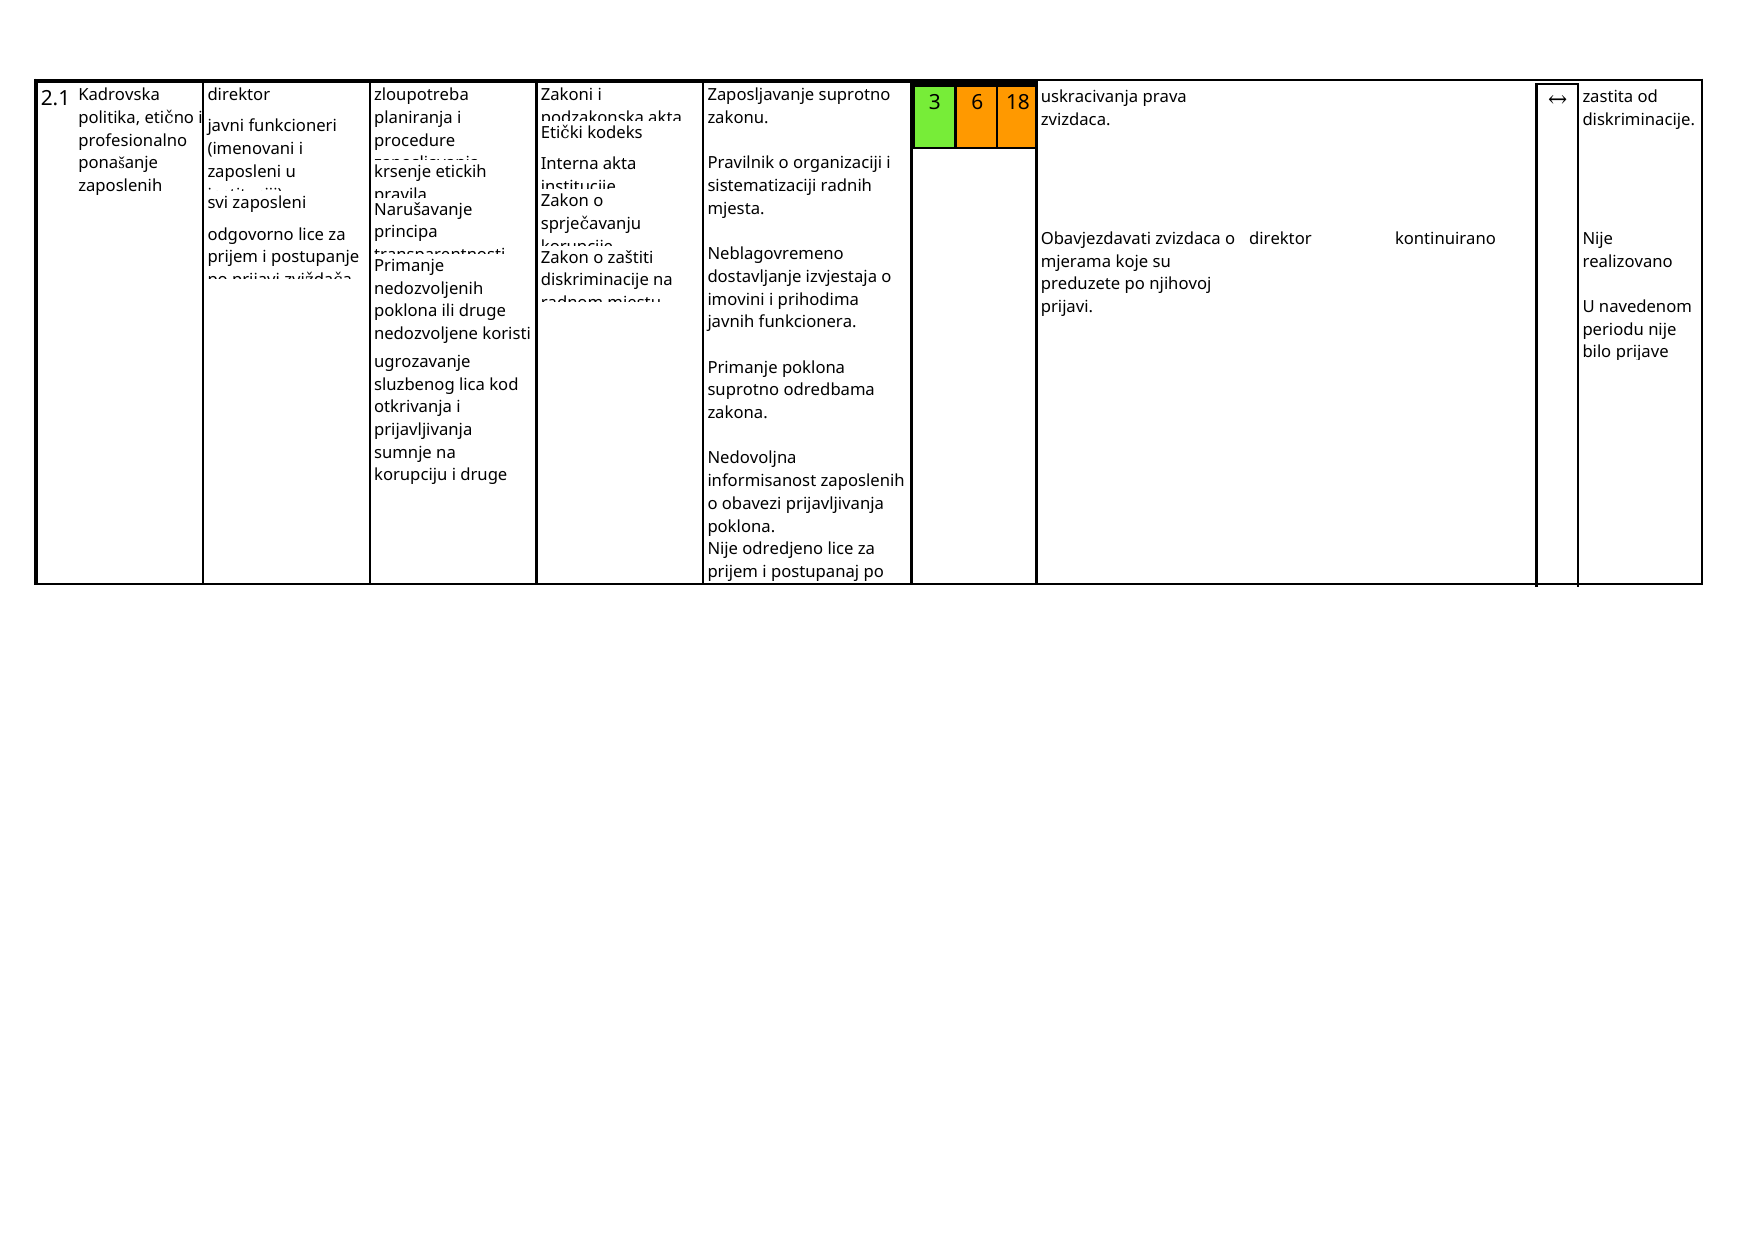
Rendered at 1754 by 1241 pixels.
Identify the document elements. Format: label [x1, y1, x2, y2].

table_cell [371, 83, 535, 583]
table_cell [204, 83, 369, 583]
table_cell [913, 149, 1035, 583]
table_cell [538, 83, 702, 583]
table_cell [704, 83, 910, 583]
table_cell [1038, 81, 1701, 583]
table_cell [38, 83, 202, 583]
